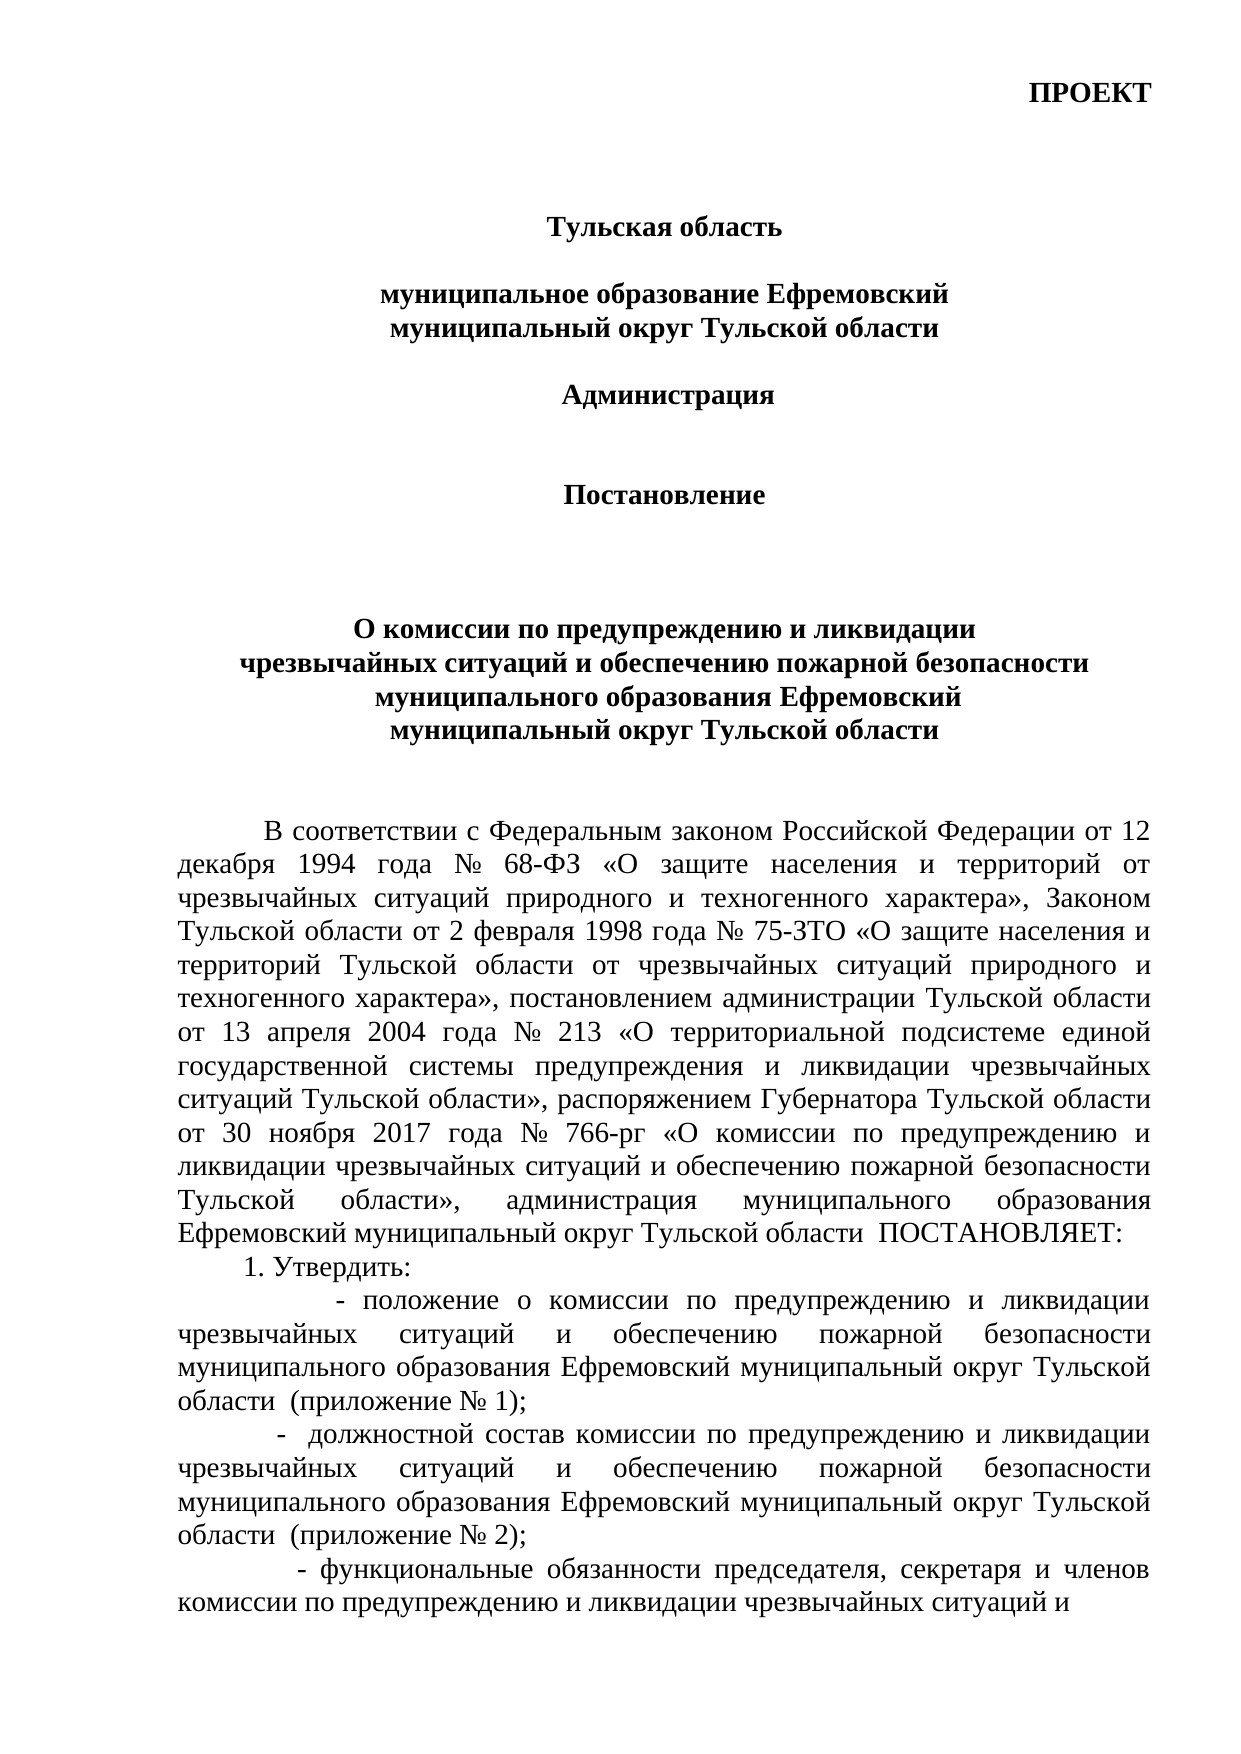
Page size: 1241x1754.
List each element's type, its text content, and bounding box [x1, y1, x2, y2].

text В соответствии с Федеральным законом Российской Федерации от 12 декабря 1994 года № 68-ФЗ «О защите населения и территорий от чрезвычайных ситуаций природного и техногенного характера», Законом Тульской области от 2 февраля 1998 года № 75-ЗТО «О защите населения и территорий Тульской области от чрезвычайных ситуаций природного и техногенного характера», постановлением администрации Тульской области от 13 апреля 2004 года № 213 «О территориальной подсистеме единой государственной системы предупреждения и ликвидации чрезвычайных ситуаций Тульской области», распоряжением Губернатора Тульской области от 30 ноября 2017 года № 766-рг «О комиссии по предупреждению и ликвидации чрезвычайных ситуаций и обеспечению пожарной безопасности Тульской области», администрация муниципального образования Ефремовский муниципальный округ Тульской области ПОСТАНОВЛЯЕТ: [177, 813, 1152, 1249]
text Администрация [180, 377, 1149, 410]
text муниципального образования Ефремовский [180, 679, 1149, 712]
text Тульская область [180, 209, 1149, 243]
text - функциональные обязанности председателя, секретаря и членов комиссии по предупреждению и ликвидации чрезвычайных ситуаций и [177, 1551, 1152, 1618]
text 1. Утвердить: [177, 1249, 1152, 1282]
text муниципальный округ Тульской области [180, 310, 1149, 343]
text муниципальный округ Тульской области [180, 712, 1149, 746]
text чрезвычайных ситуаций и обеспечению пожарной безопасности [177, 645, 1152, 679]
text О комиссии по предупреждению и ликвидации [177, 612, 1152, 645]
text ПРОЕКТ [177, 75, 1152, 108]
text - положение о комиссии по предупреждению и ликвидации чрезвычайных ситуаций и обеспечению пожарной безопасности муниципального образования Ефремовский муниципальный округ Тульской области (приложение № 1); [177, 1282, 1152, 1417]
text муниципальное образование Ефремовский [180, 276, 1149, 310]
text Постановление [180, 477, 1149, 511]
text - должностной состав комиссии по предупреждению и ликвидации чрезвычайных ситуаций и обеспечению пожарной безопасности муниципального образования Ефремовский муниципальный округ Тульской области (приложение № 2); [177, 1417, 1152, 1551]
